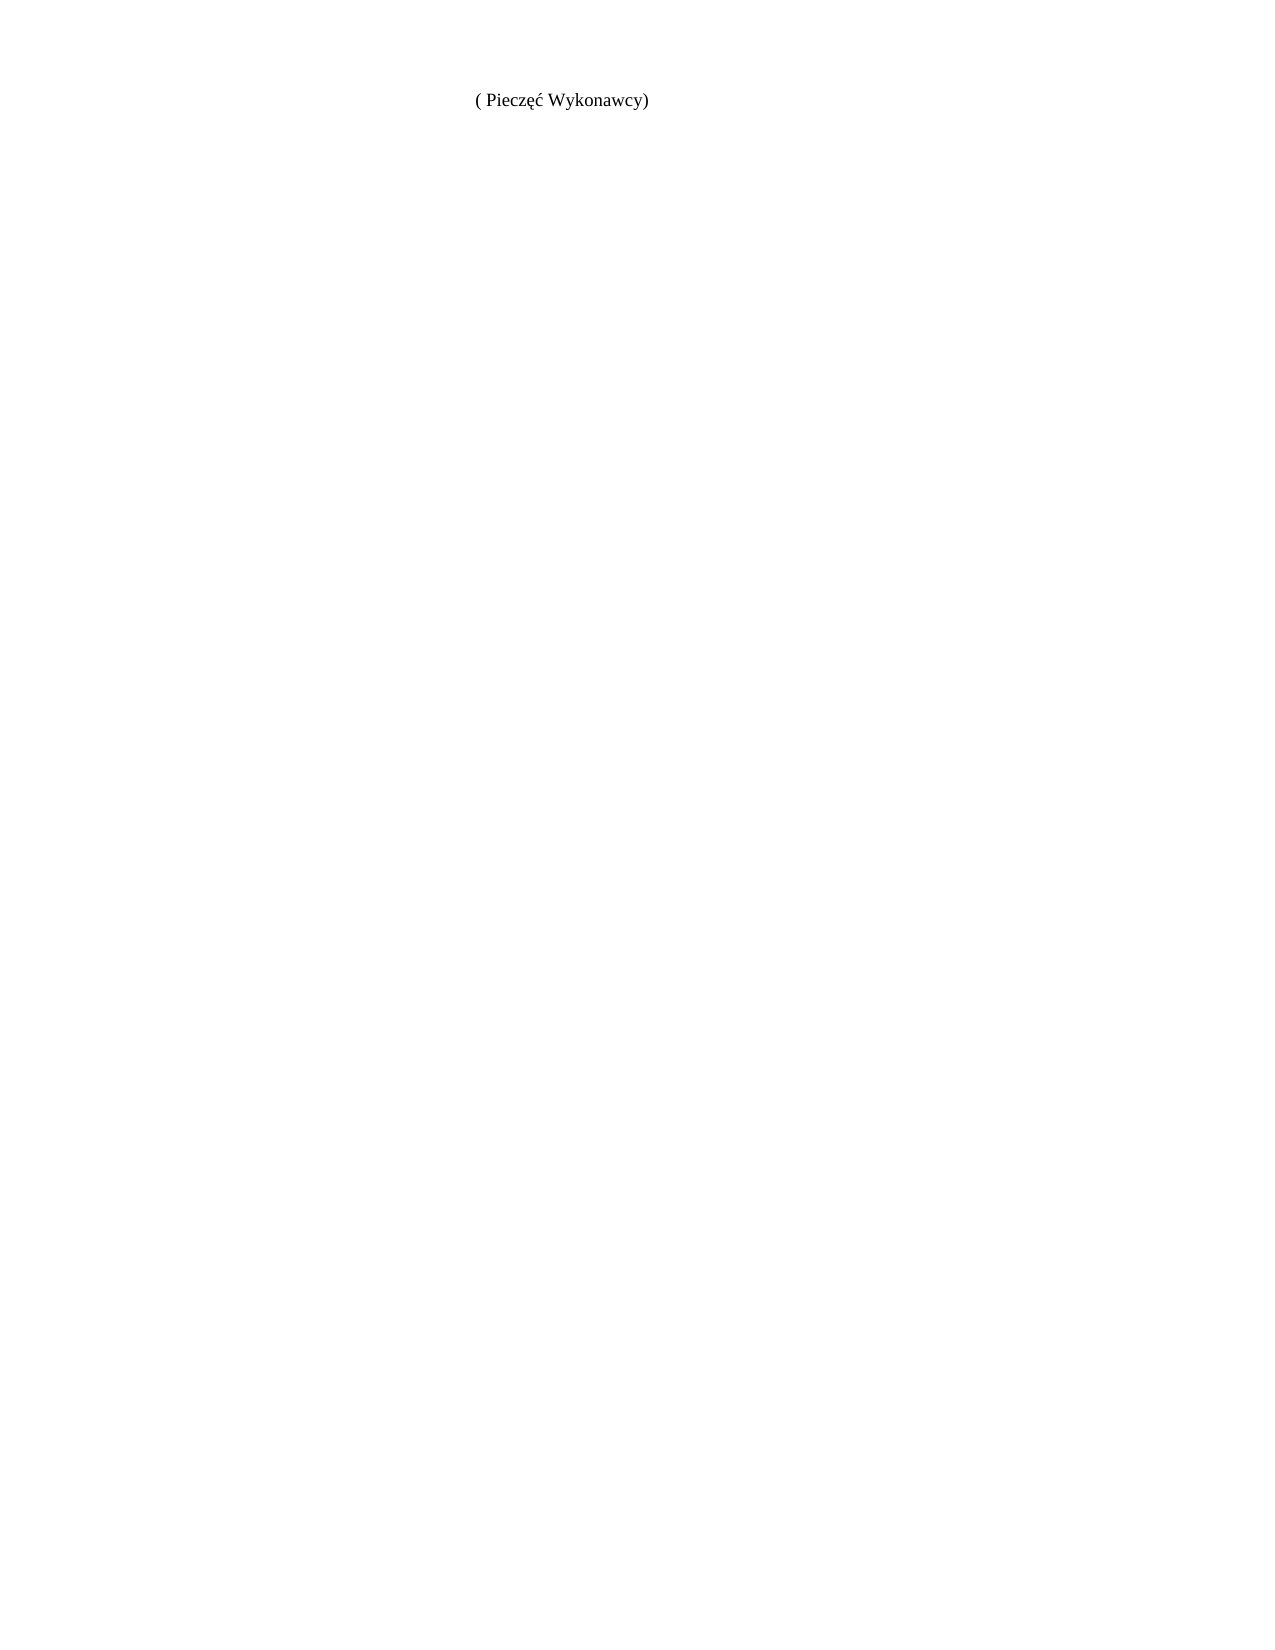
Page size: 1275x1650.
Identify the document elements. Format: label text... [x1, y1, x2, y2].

text ( Pieczęć Wykonawcy) [148, 89, 1127, 110]
